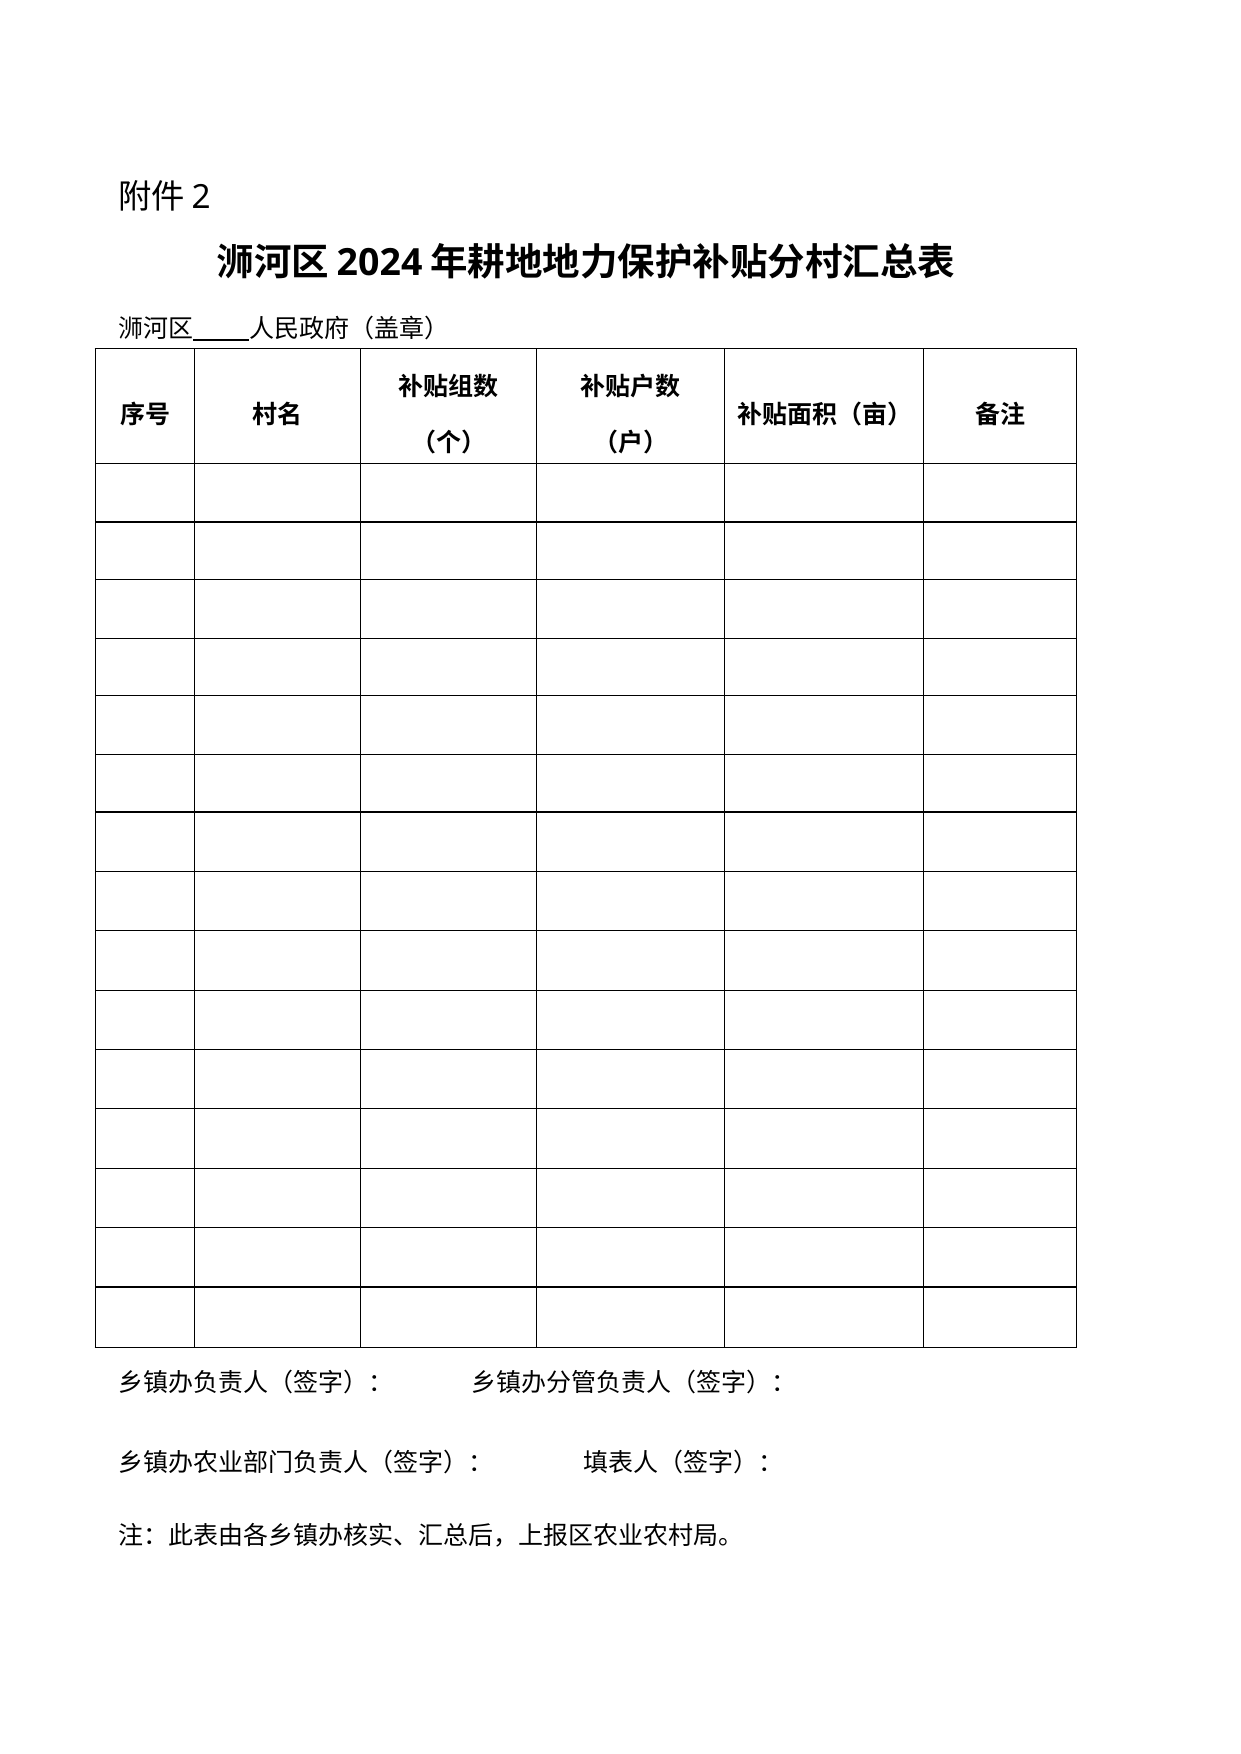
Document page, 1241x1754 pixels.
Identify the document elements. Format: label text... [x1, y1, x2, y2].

table_cell [361, 1050, 536, 1108]
table_cell [537, 931, 724, 989]
table_cell [96, 931, 194, 989]
table_cell [725, 1169, 923, 1227]
table_cell [537, 1228, 724, 1286]
table_cell [195, 755, 360, 811]
table_cell [725, 813, 923, 871]
table_cell [195, 580, 360, 637]
table_cell [195, 1169, 360, 1227]
table_cell [195, 696, 360, 753]
table_cell [361, 639, 536, 695]
table_cell [361, 872, 536, 930]
table_cell [361, 755, 536, 811]
table_cell [924, 1228, 1076, 1286]
table_cell [537, 991, 724, 1049]
table_cell [924, 1288, 1076, 1347]
table_cell [537, 580, 724, 637]
table_cell [924, 931, 1076, 989]
table_cell [537, 755, 724, 811]
table_header 补贴户数（户） [537, 349, 724, 463]
table_cell [361, 1109, 536, 1168]
table_cell [195, 1109, 360, 1168]
table_cell [195, 1228, 360, 1286]
table_cell [924, 1050, 1076, 1108]
table_cell [96, 523, 194, 579]
table_cell [924, 696, 1076, 753]
table_cell [537, 523, 724, 579]
table_header 序号 [96, 349, 194, 463]
table_cell [96, 580, 194, 637]
table_cell [924, 464, 1076, 521]
table_header 备注 [924, 349, 1076, 463]
table_cell [195, 813, 360, 871]
table_cell [725, 1050, 923, 1108]
table_cell [96, 872, 194, 930]
table_cell [96, 1109, 194, 1168]
table_cell [725, 580, 923, 637]
table_cell [924, 872, 1076, 930]
table_cell [537, 872, 724, 930]
table_cell [725, 991, 923, 1049]
table_cell [96, 1228, 194, 1286]
table_cell [725, 755, 923, 811]
table_cell [361, 580, 536, 637]
table_cell [195, 872, 360, 930]
table_cell [361, 696, 536, 753]
table_cell [725, 639, 923, 695]
table_cell [195, 1050, 360, 1108]
table_cell [96, 1288, 194, 1347]
table_cell [537, 696, 724, 753]
table_cell [96, 755, 194, 811]
table_cell [96, 1169, 194, 1227]
table_cell [195, 639, 360, 695]
text 附件2 [118, 162, 1053, 227]
table_cell [725, 1109, 923, 1168]
table_cell [537, 1050, 724, 1108]
table_cell [725, 1288, 923, 1347]
table_cell [361, 1169, 536, 1227]
table_cell [361, 464, 536, 521]
table_cell [725, 523, 923, 579]
table_cell [924, 1109, 1076, 1168]
table_cell [195, 931, 360, 989]
table_cell [361, 813, 536, 871]
table_cell [96, 1050, 194, 1108]
table_cell [725, 1228, 923, 1286]
table_cell [537, 639, 724, 695]
table_cell [537, 813, 724, 871]
table_cell [924, 755, 1076, 811]
table_cell [195, 1288, 360, 1347]
table_cell [96, 813, 194, 871]
text 浉河区 人民政府（盖章） [118, 292, 1053, 348]
table_cell [725, 931, 923, 989]
table_cell [537, 1169, 724, 1227]
table_cell [195, 991, 360, 1049]
table_cell [924, 639, 1076, 695]
table_cell [725, 696, 923, 753]
table_cell [361, 1288, 536, 1347]
table_cell [361, 991, 536, 1049]
table_cell [537, 1109, 724, 1168]
table_header 村名 [195, 349, 360, 463]
table_cell [361, 523, 536, 579]
table_cell [725, 872, 923, 930]
table_cell [924, 523, 1076, 579]
table_cell [96, 696, 194, 753]
table_cell [361, 931, 536, 989]
table_cell [924, 1169, 1076, 1227]
text 乡镇办农业部门负责人（签字）： 填表人（签字）： [118, 1413, 1053, 1486]
text 乡镇办负责人（签字）： 乡镇办分管负责人（签字）： [118, 1348, 1053, 1413]
table_cell [96, 464, 194, 521]
table_cell [195, 523, 360, 579]
table_cell [924, 991, 1076, 1049]
table_cell [924, 580, 1076, 637]
table_cell [537, 464, 724, 521]
table_cell [725, 464, 923, 521]
text 注：此表由各乡镇办核实、汇总后，上报区农业农村局。 [118, 1486, 1053, 1559]
table_header 补贴组数（个） [361, 349, 536, 463]
table_cell [96, 639, 194, 695]
table_header 补贴面积（亩） [725, 349, 923, 463]
table_cell [924, 813, 1076, 871]
table_cell [96, 991, 194, 1049]
table_cell [537, 1288, 724, 1347]
table_cell [195, 464, 360, 521]
table_cell [361, 1228, 536, 1286]
text 浉河区2024年耕地地力保护补贴分村汇总表 [118, 227, 1053, 292]
